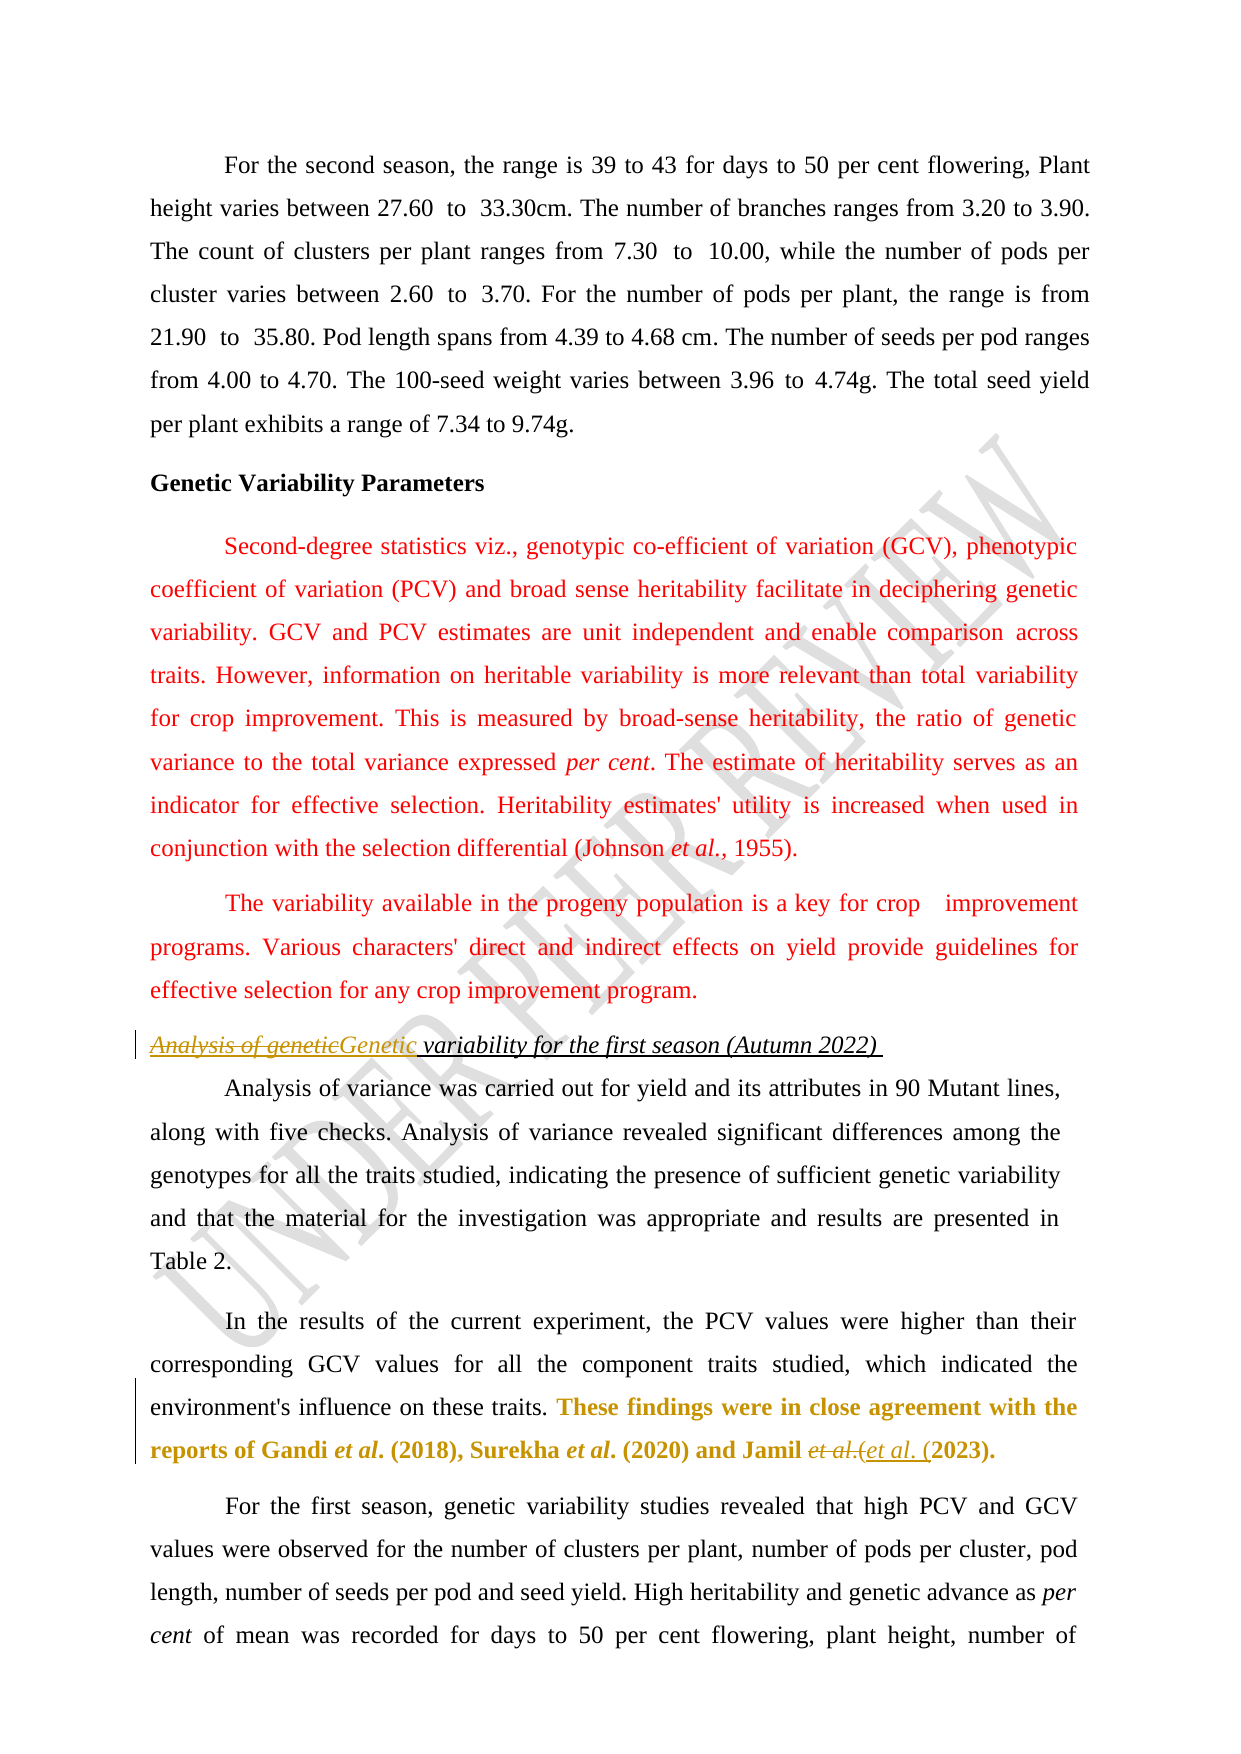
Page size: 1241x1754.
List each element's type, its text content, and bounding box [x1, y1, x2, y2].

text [150, 1491, 1078, 1649]
text Genetic Variability Parameters [150, 468, 1090, 497]
text For the second season, the range is 39 to 43 for days to 50 per cent flowering, Plant height varies between 27.60 to 33.30cm. The number of branches ranges from 3.20 to 3.90. The count of clusters per plant ranges from 7.30 to 10.00, while the number of pods per cluster varies between 2.60 to 3.70. For the number of pods per plant, the range is from 21.90 to 35.80. Pod length spans from 4.39 to 4.68 cm. The number of seeds per pod ranges from 4.00 to 4.70. The 100-seed weight varies between 3.96 to 4.74g. The total seed yield per plant exhibits a range of 7.34 to 9.74g. [150, 150, 1090, 437]
text Analysis of variance was carried out for yield and its attributes in 90 Mutant lines, along with five checks. Analysis of variance revealed significant differences among the genotypes for all the traits studied, indicating the presence of sufficient genetic variability and that the material for the investigation was appropriate and results are presented in Table 2. [150, 1073, 1061, 1275]
text Second-degree statistics viz., genotypic co-efficient of variation (GCV), phenotypic coefficient of variation (PCV) and broad sense heritability facilitate in deciphering genetic variability. GCV and PCV estimates are unit independent and enable comparison across traits. However, information on heritable variability is more relevant than total variability for crop improvement. This is measured by broad-sense heritability, the ratio of genetic variance to the total variance expressed per cent. The estimate of heritability serves as an indicator for effective selection. Heritability estimates' utility is increased when used in conjunction with the selection differential (Johnson et al., 1955). [150, 531, 1078, 862]
text In the results of the current experiment, the PCV values were higher than their corresponding GCV values for all the component traits studied, which indicated the environment's influence on these traits. These findings were in close agreement with the reports of Gandi et al. (2018), Surekha et al. (2020) and Jamil 2023). [150, 1306, 1078, 1464]
text The variability available in the progeny population is a key for crop improvement programs. Various characters' direct and indirect effects on yield provide guidelines for effective selection for any crop improvement program. [150, 888, 1078, 1003]
text variability for the first season (Autumn 2022) [150, 1030, 1078, 1059]
